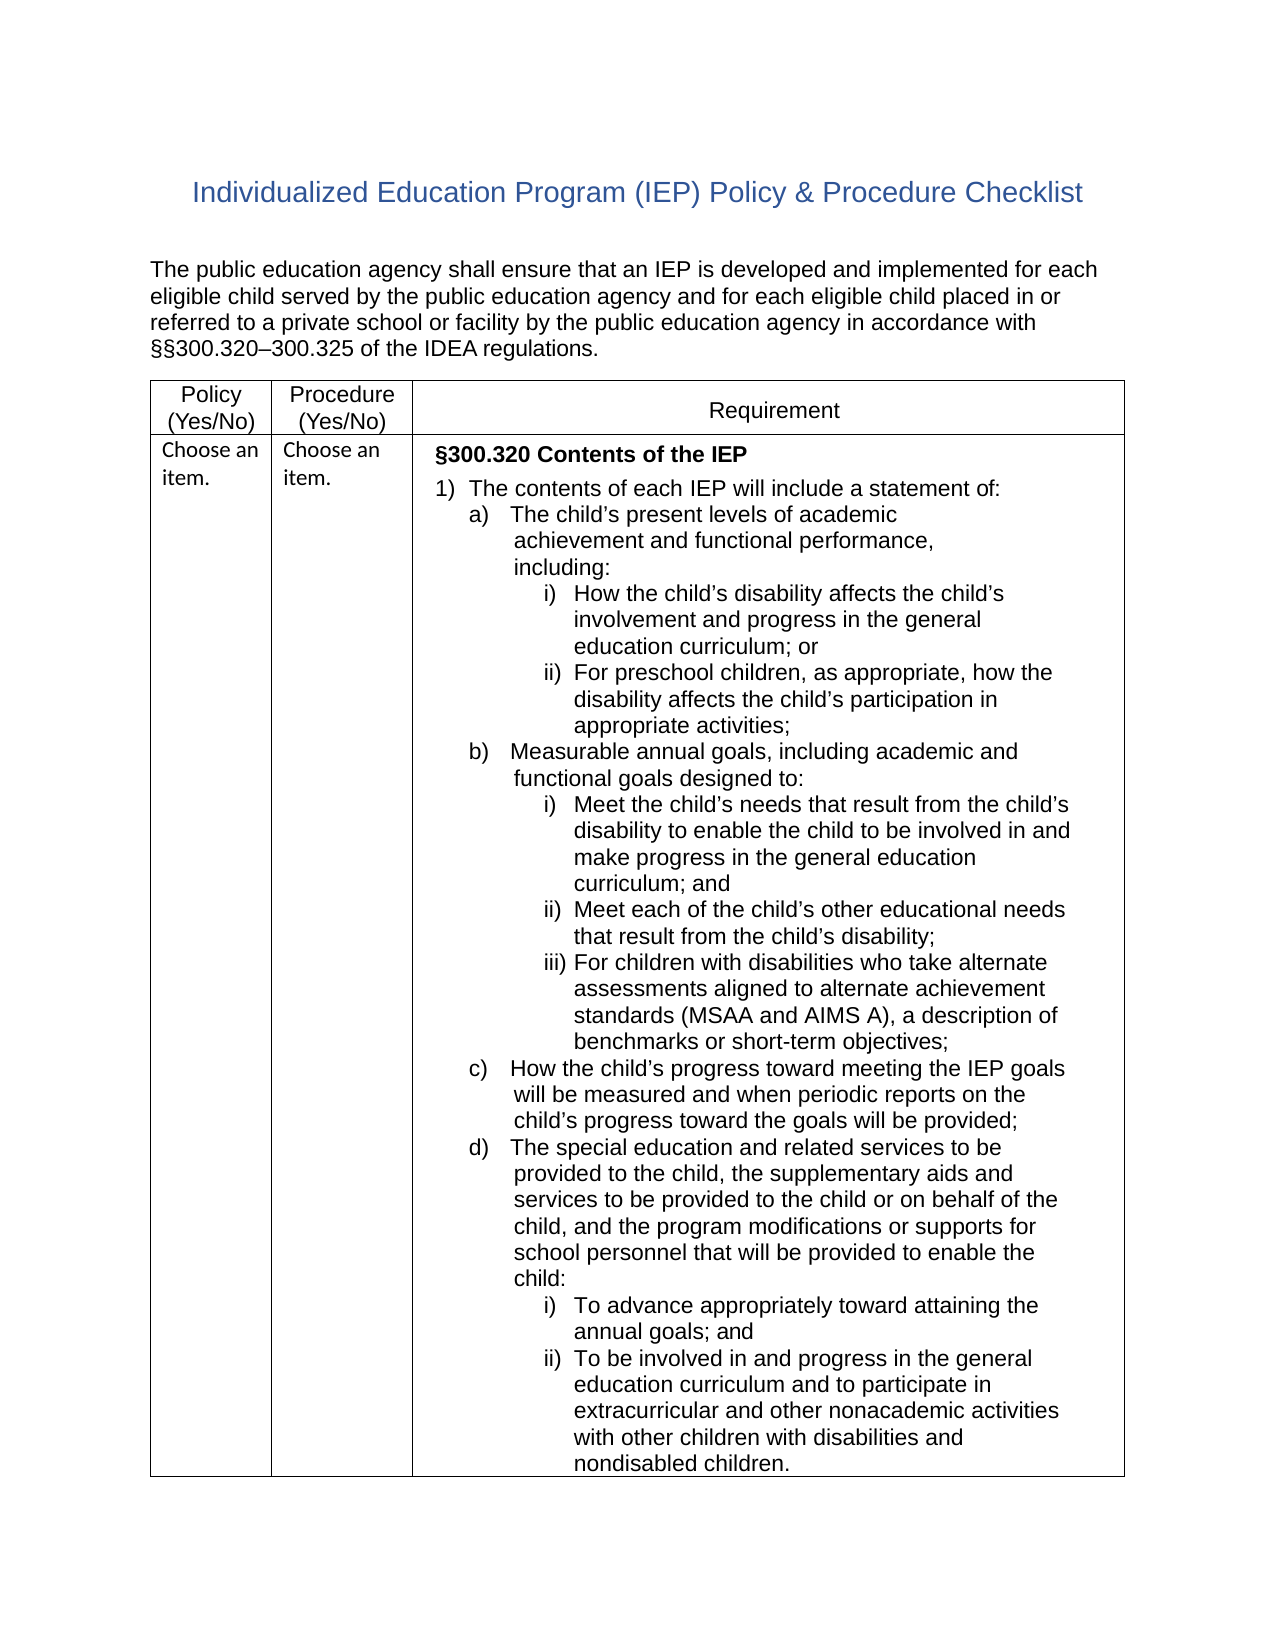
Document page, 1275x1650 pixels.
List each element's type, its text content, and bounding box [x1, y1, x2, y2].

table_header Requirement [413, 381, 1124, 434]
text The public education agency shall ensure that an IEP is developed and implemented for each eligible child served by the public education agency and for each eligible child placed in or referred to a private school or facility by the public education agency in accordance with [150, 256, 1105, 335]
table_header Procedure (Yes/No) [272, 381, 412, 434]
table_header Policy (Yes/No) [151, 381, 271, 434]
text §§300.320–300.325 of the IDEA regulations. [150, 335, 1125, 362]
subtitle Individualized Education Program (IEP) Policy & Procedure Checklist [150, 175, 1125, 208]
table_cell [413, 435, 1124, 1476]
